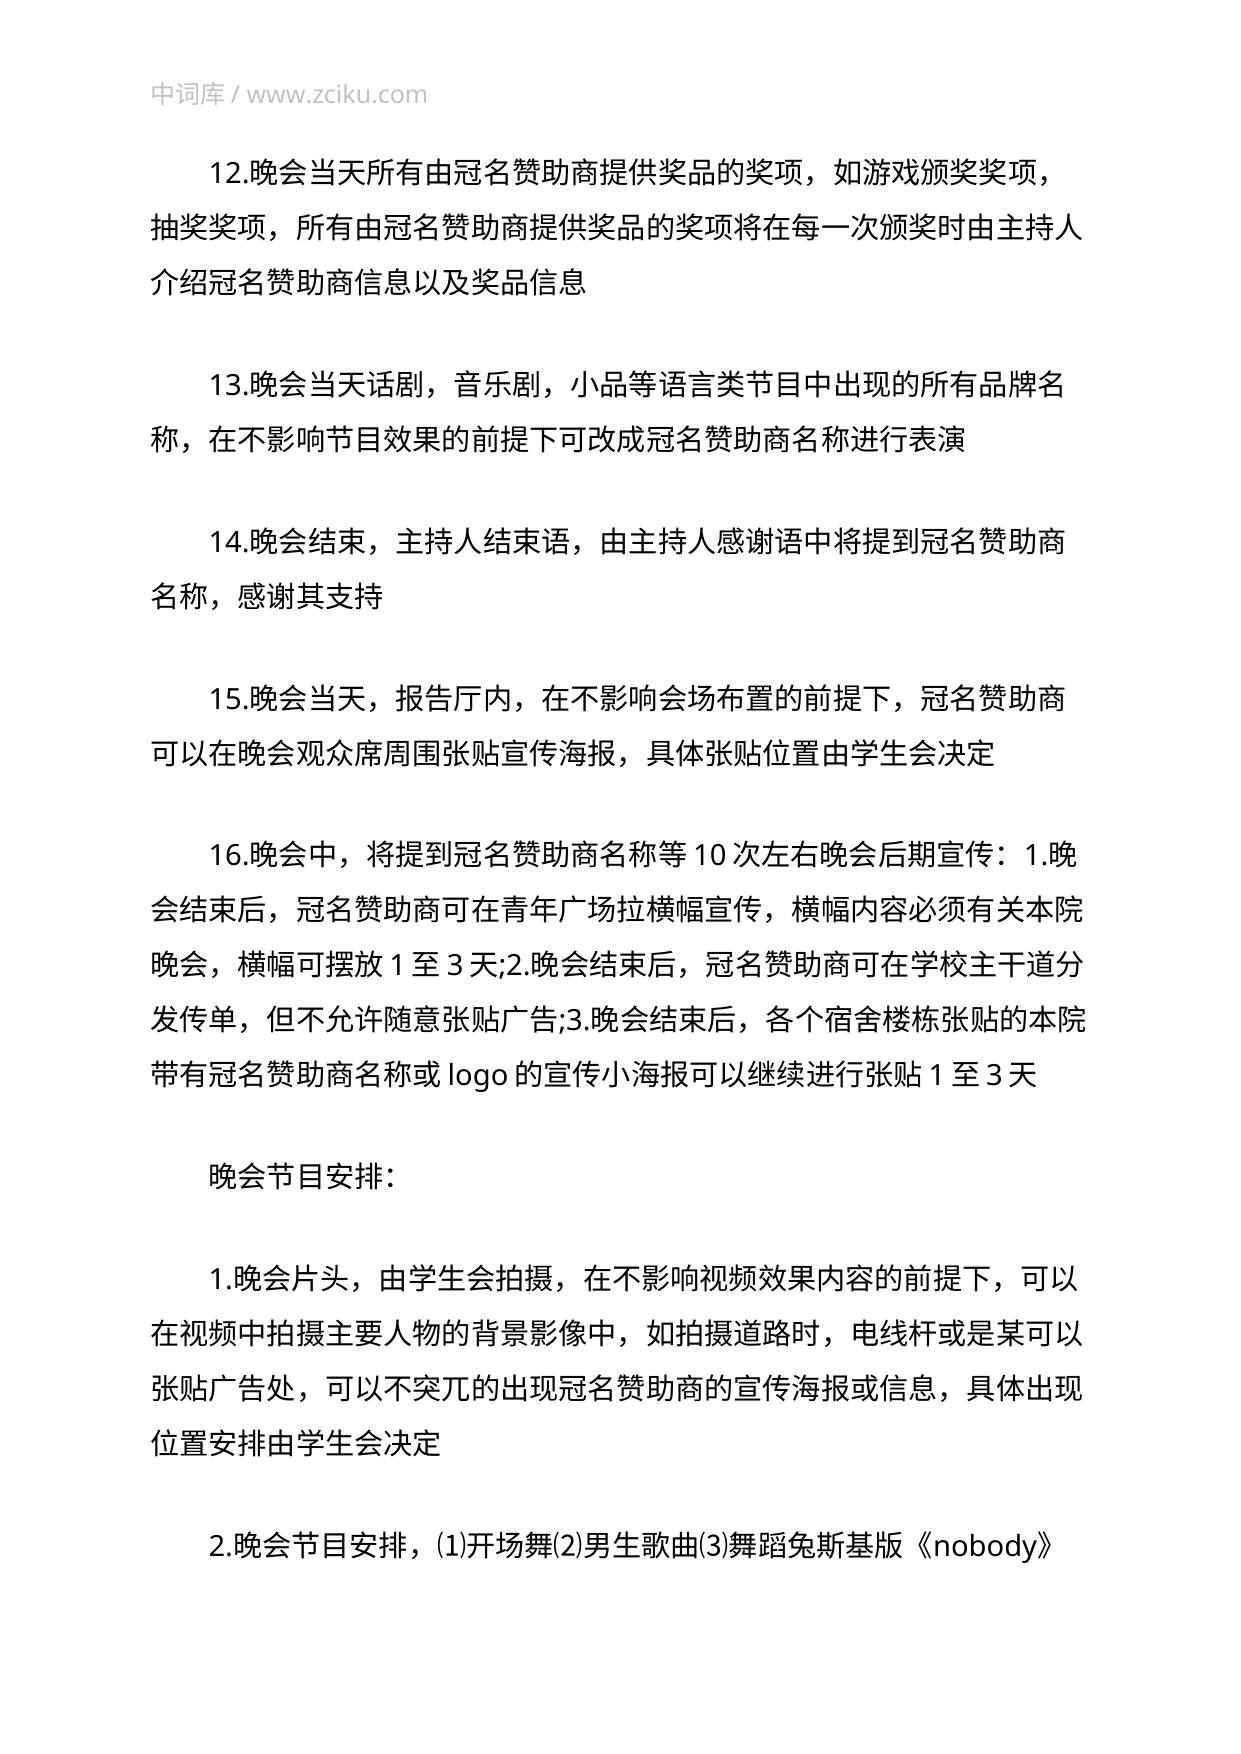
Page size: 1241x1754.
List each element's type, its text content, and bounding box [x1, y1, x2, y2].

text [150, 1522, 1090, 1564]
text 16.晚会中，将提到冠名赞助商名称等10次左右晚会后期宣传：1.晚会结束后，冠名赞助商可在青年广场拉横幅宣传，横幅内容必须有关本院晚会，横幅可摆放1至3天;2.晚会结束后，冠名赞助商可在学校主干道分发传单，但不允许随意张贴广告;3.晚会结束后，各个宿舍楼栋张贴的本院带有冠名赞助商名称或logo的宣传小海报可以继续进行张贴1至3天 [150, 832, 1090, 1094]
text 1.晚会片头，由学生会拍摄，在不影响视频效果内容的前提下，可以在视频中拍摄主要人物的背景影像中，如拍摄道路时，电线杆或是某可以张贴广告处，可以不突兀的出现冠名赞助商的宣传海报或信息，具体出现位置安排由学生会决定 [150, 1256, 1090, 1463]
text 12.晚会当天所有由冠名赞助商提供奖品的奖项，如游戏颁奖奖项，抽奖奖项，所有由冠名赞助商提供奖品的奖项将在每一次颁奖时由主持人介绍冠名赞助商信息以及奖品信息 [150, 150, 1090, 302]
text 晚会节目安排： [150, 1154, 1090, 1196]
text 15.晚会当天，报告厅内，在不影响会场布置的前提下，冠名赞助商可以在晚会观众席周围张贴宣传海报，具体张贴位置由学生会决定 [150, 675, 1090, 772]
text 14.晚会结束，主持人结束语，由主持人感谢语中将提到冠名赞助商名称，感谢其支持 [150, 518, 1090, 616]
text 13.晚会当天话剧，音乐剧，小品等语言类节目中出现的所有品牌名称，在不影响节目效果的前提下可改成冠名赞助商名称进行表演 [150, 362, 1090, 459]
